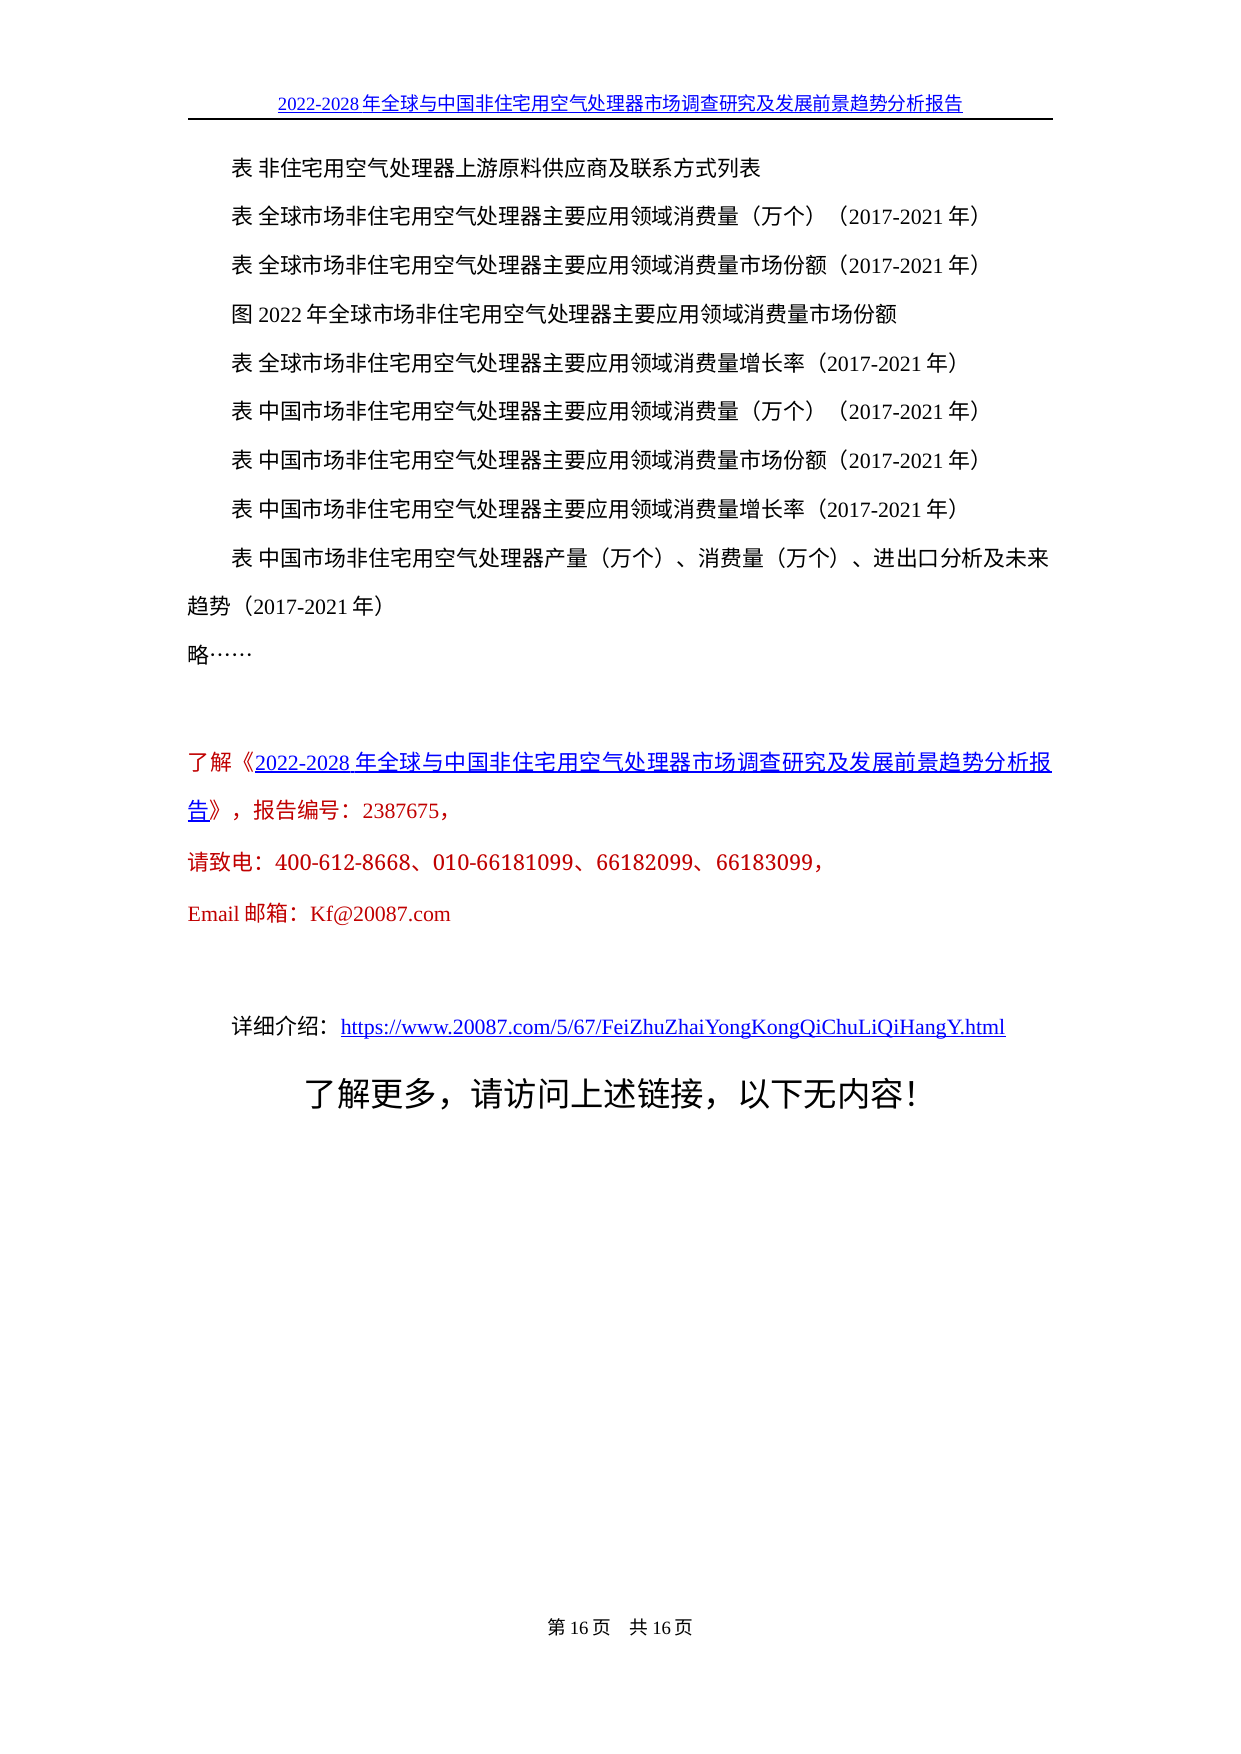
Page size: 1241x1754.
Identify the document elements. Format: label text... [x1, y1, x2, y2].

text 了解《2022-2028年全球与中国非住宅用空气处理器市场调查研究及发展前景趋势分析报告》，报告编号：2387675， [187, 744, 1053, 825]
text 请致电：400-612-8668、010-66181099、66182099、66183099， [187, 844, 1053, 877]
title 了解更多，请访问上述链接，以下无内容！ [187, 1059, 1053, 1124]
text 详细介绍：https://www.20087.com/5/67/FeiZhuZhaiYongKongQiChuLiQiHangY.html [187, 1009, 1053, 1041]
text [187, 150, 1053, 670]
text Email邮箱：Kf@20087.com [187, 896, 1053, 928]
